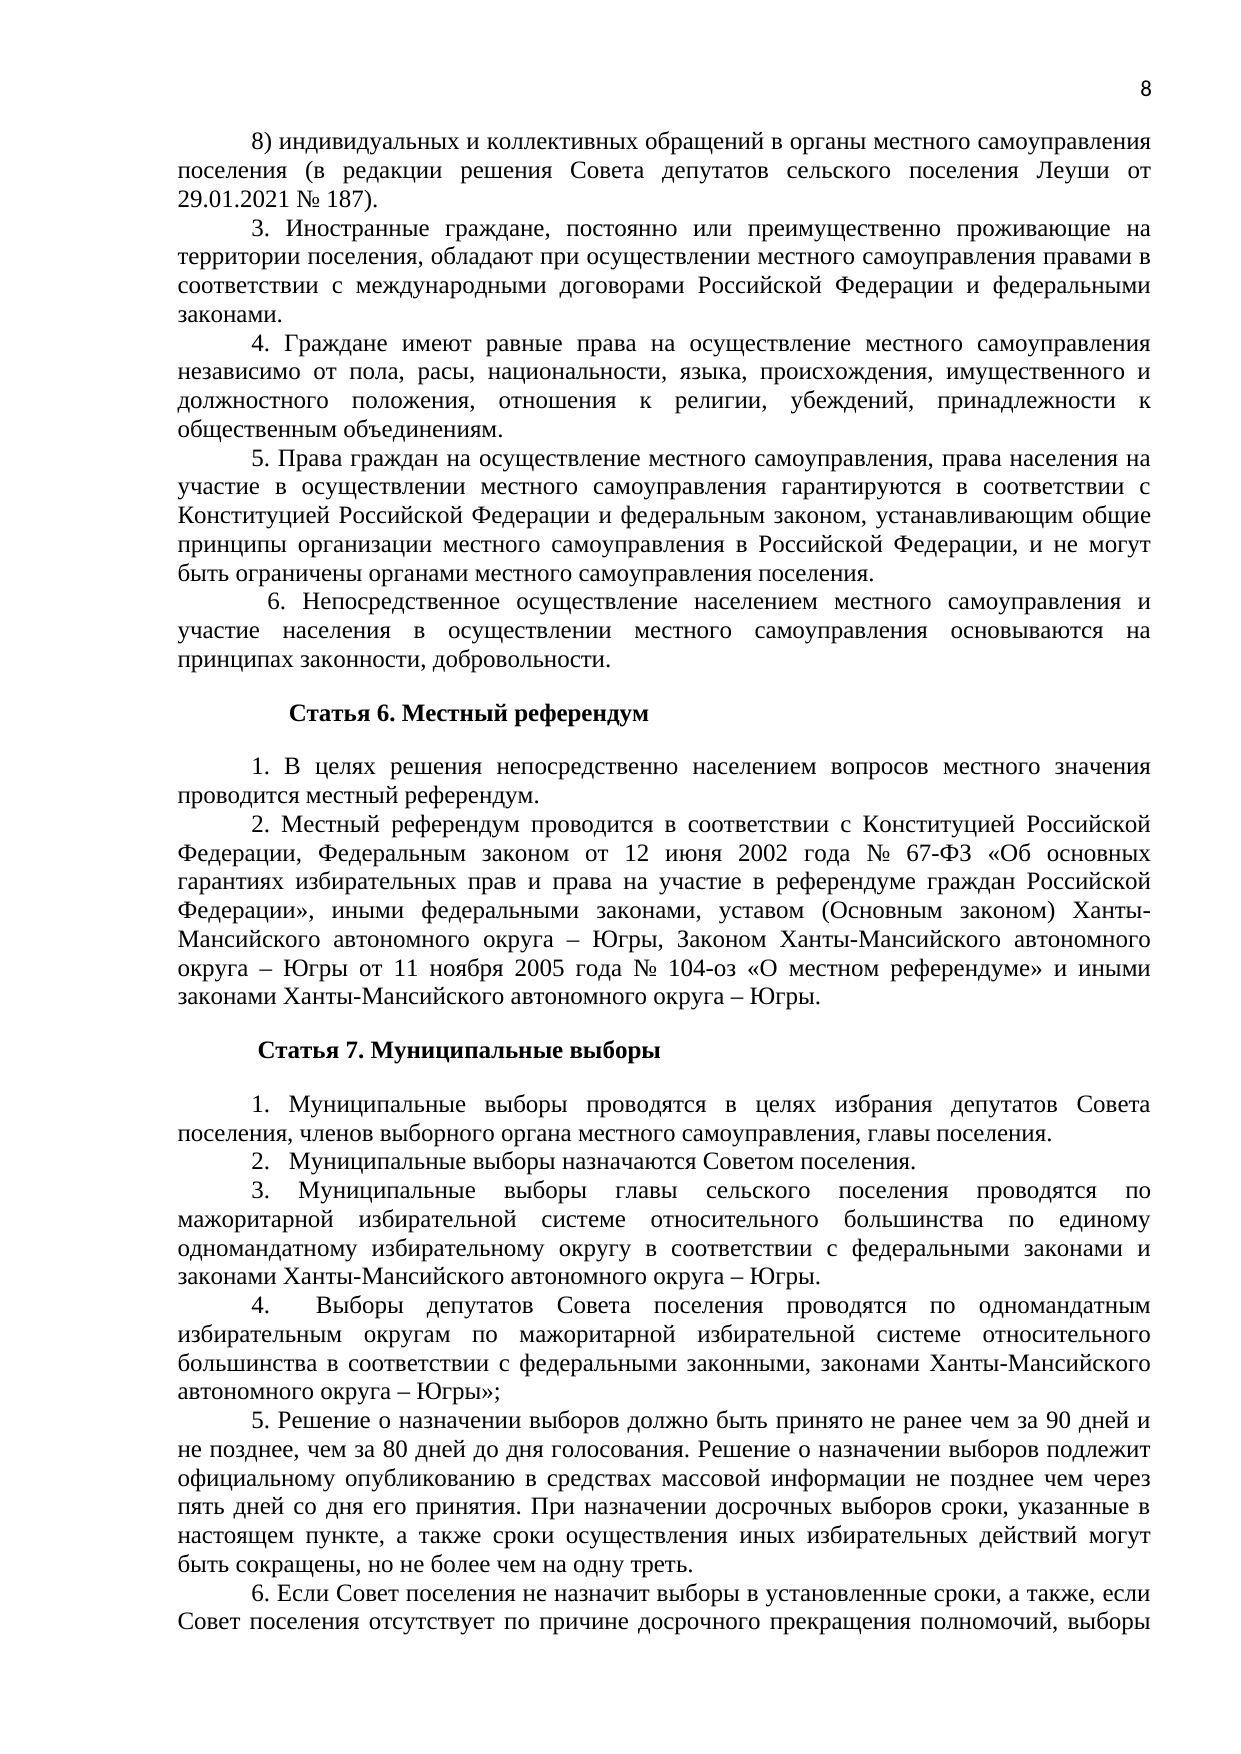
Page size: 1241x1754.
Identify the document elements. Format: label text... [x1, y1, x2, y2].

subtitle Статья 6. Местный референдум [177, 698, 1152, 726]
subtitle Статья 7. Муниципальные выборы [177, 1035, 1152, 1064]
text 8) индивидуальных и коллективных обращений в органы местного самоуправления поселения (в редакции решения Совета депутатов сельского поселения Леуши от 29.01.2021 № 187). [177, 126, 1152, 213]
text 2. Муниципальные выборы назначаются Советом поселения. [177, 1146, 1152, 1175]
subtitle 6. Непосредственное осуществление населением местного самоуправления и участие населения в осуществлении местного самоуправления основываются на принципах законности, добровольности. [177, 586, 1152, 673]
text 1. Муниципальные выборы проводятся в целях избрания депутатов Совета поселения, членов выборного органа местного самоуправления, главы поселения. [177, 1089, 1152, 1146]
text 4. Граждане имеют равные права на осуществление местного самоуправления независимо от пола, расы, национальности, языка, происхождения, имущественного и должностного положения, отношения к религии, убеждений, принадлежности к общественным объединениям. [177, 328, 1152, 443]
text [177, 1578, 1152, 1635]
subtitle 5. Решение о назначении выборов должно быть принято не ранее чем за 90 дней и не позднее, чем за 80 дней до дня голосования. Решение о назначении выборов подлежит официальному опубликованию в средствах массовой информации не позднее чем через пять дней со дня его принятия. При назначении досрочных выборов сроки, указанные в настоящем пункте, а также сроки осуществления иных избирательных действий могут быть сокращены, но не более чем на одну треть. [177, 1405, 1152, 1578]
text 2. Местный референдум проводится в соответствии с Конституцией Российской Федерации, Федеральным законом от 12 июня 2002 года № 67-ФЗ «Об основных гарантиях избирательных прав и права на участие в референдуме граждан Российской Федерации», иными федеральными законами, уставом (Основным законом) Ханты-Мансийского автономного округа – Югры, Законом Ханты-Мансийского автономного округа – Югры от 11 ноября 2005 года № 104-оз «О местном референдуме» и иными законами Ханты-Мансийского автономного округа – Югры. [177, 809, 1152, 1010]
text 3. Муниципальные выборы главы сельского поселения проводятся по мажоритарной избирательной системе относительного большинства по единому одномандатному избирательному округу в соответствии с федеральными законами и законами Ханты-Мансийского автономного округа – Югры. [177, 1175, 1152, 1290]
text 4. Выборы депутатов Совета поселения проводятся по одномандатным избирательным округам по мажоритарной избирательной системе относительного большинства в соответствии с федеральными законными, законами Ханты-Мансийского автономного округа – Югры»; [177, 1290, 1152, 1405]
text 3. Иностранные граждане, постоянно или преимущественно проживающие на территории поселения, обладают при осуществлении местного самоуправления правами в соответствии с международными договорами Российской Федерации и федеральными законами. [177, 213, 1152, 328]
text 1. В целях решения непосредственно населением вопросов местного значения проводится местный референдум. [177, 751, 1152, 809]
text 5. Права граждан на осуществление местного самоуправления, права населения на участие в осуществлении местного самоуправления гарантируются в соответствии с Конституцией Российской Федерации и федеральным законом, устанавливающим общие принципы организации местного самоуправления в Российской Федерации, и не могут быть ограничены органами местного самоуправления поселения. [177, 443, 1152, 586]
